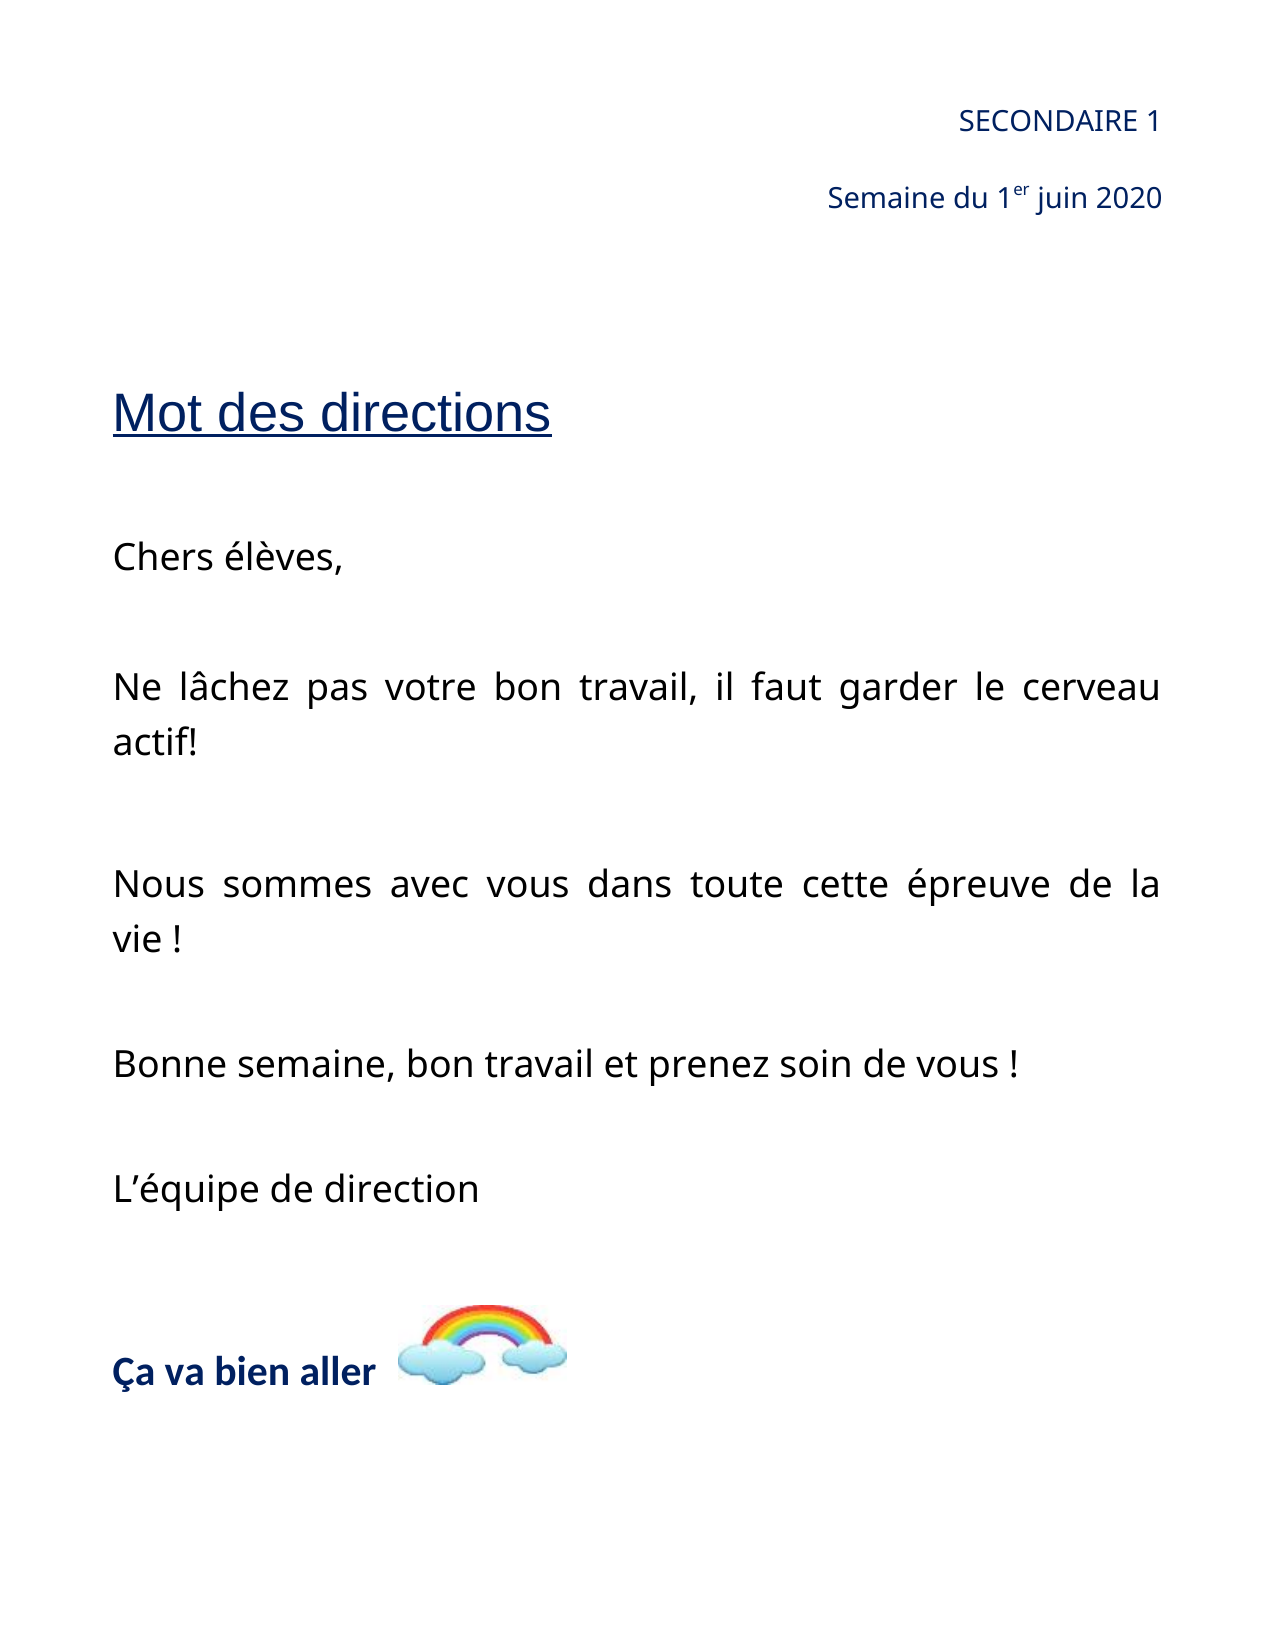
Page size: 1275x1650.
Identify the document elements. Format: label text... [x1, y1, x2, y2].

picture [398, 1305, 567, 1385]
text L’équipe de direction [112, 1162, 1162, 1213]
subtitle Mot des directions [112, 380, 1162, 442]
text Semaine du 1er juin 2020 [112, 177, 1162, 217]
text Nous sommes avec vous dans toute cette épreuve de la vie ! [112, 857, 1162, 963]
text SECONDAIRE 1 [112, 100, 1162, 140]
text Ne lâchez pas votre bon travail, il faut garder le cerveau actif! [112, 660, 1162, 766]
text Ça va bien aller [112, 1306, 1162, 1397]
text Bonne semaine, bon travail et prenez soin de vous ! [112, 1037, 1162, 1088]
text Chers élèves, [112, 530, 1162, 581]
